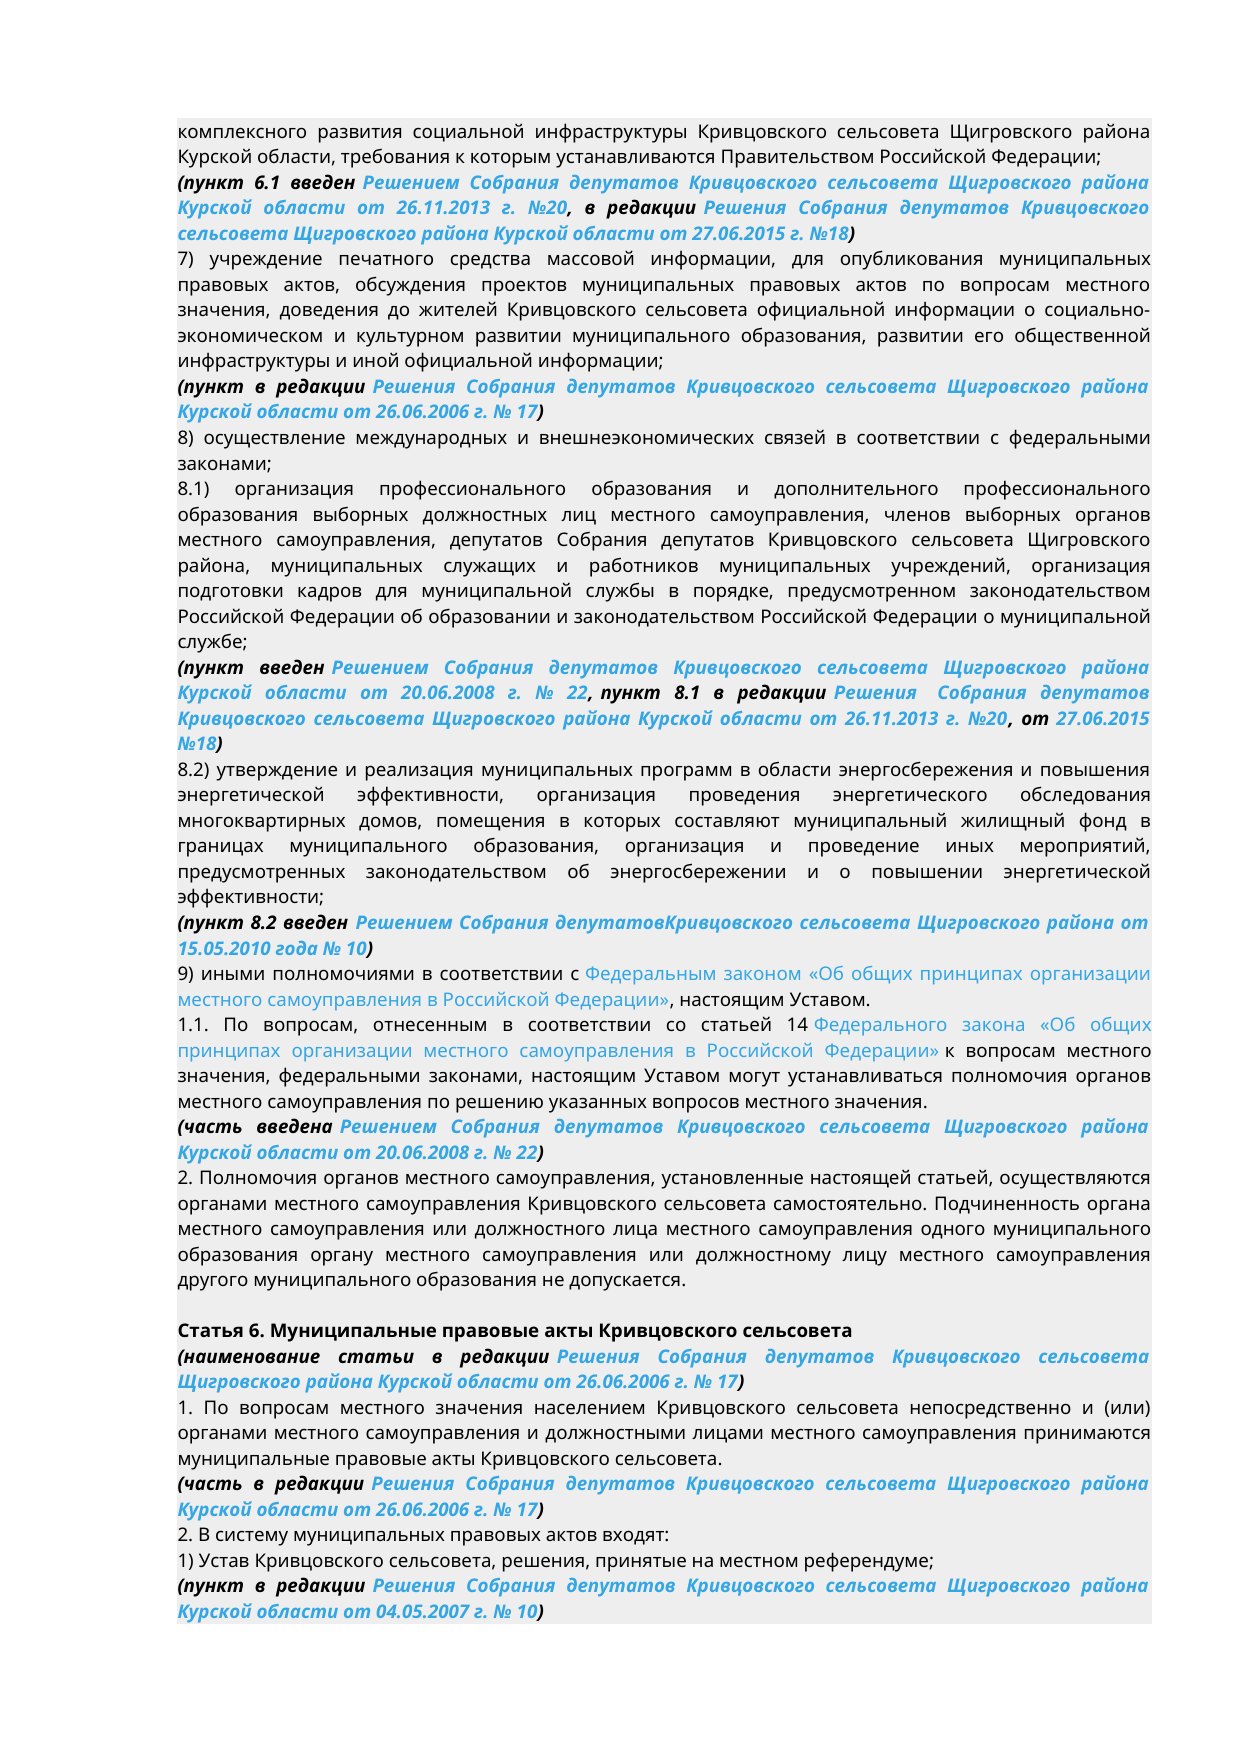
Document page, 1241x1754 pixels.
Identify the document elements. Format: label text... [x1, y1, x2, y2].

text 9) иными полномочиями в соответствии с Федеральным законом «Об общих принципах организации местного самоуправления в Российской Федерации», настоящим Уставом. [177, 960, 1152, 1011]
text (наименование статьи в редакции Решения Собрания депутатов Кривцовского сельсовета Щигровского района Курской области от 26.06.2006 г. № 17) [177, 1343, 1152, 1394]
text (пункт 6.1 введен Решением Собрания депутатов Кривцовского сельсовета Щигровского района Курской области от 26.11.2013 г. №20, в редакции Решения Собрания депутатов Кривцовского сельсовета Щигровского района Курской области от 27.06.2015 г. №18) [177, 169, 1152, 246]
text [177, 1573, 1152, 1624]
text (пункт 8.2 введен Решением Собрания депутатовКривцовского сельсовета Щигровского района от 15.05.2010 года № 10) [177, 909, 1152, 960]
text 8.1) организация профессионального образования и дополнительного профессионального образования выборных должностных лиц местного самоуправления, членов выборных органов местного самоуправления, депутатов Собрания депутатов Кривцовского сельсовета Щигровского района, муниципальных служащих и работников муниципальных учреждений, организация подготовки кадров для муниципальной службы в порядке, предусмотренном законодательством Российской Федерации об образовании и законодательством Российской Федерации о муниципальной службе; [177, 475, 1152, 654]
text 2. Полномочия органов местного самоуправления, установленные настоящей статьей, осуществляются органами местного самоуправления Кривцовского сельсовета самостоятельно. Подчиненность органа местного самоуправления или должностного лица местного самоуправления одного муниципального образования органу местного самоуправления или должностному лицу местного самоуправления другого муниципального образования не допускается. [177, 1164, 1152, 1292]
text 1.1. По вопросам, отнесенным в соответствии со статьей 14 Федерального закона «Об общих принципах организации местного самоуправления в Российской Федерации» к вопросам местного значения, федеральными законами, настоящим Уставом могут устанавливаться полномочия органов местного самоуправления по решению указанных вопросов местного значения. [177, 1011, 1152, 1113]
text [177, 118, 1152, 169]
text (часть в редакции Решения Собрания депутатов Кривцовского сельсовета Щигровского района Курской области от 26.06.2006 г. № 17) [177, 1471, 1152, 1522]
text 1. По вопросам местного значения населением Кривцовского сельсовета непосредственно и (или) органами местного самоуправления и должностными лицами местного самоуправления принимаются муниципальные правовые акты Кривцовского сельсовета. [177, 1394, 1152, 1471]
text (часть введена Решением Собрания депутатов Кривцовского сельсовета Щигровского района Курской области от 20.06.2008 г. № 22) [177, 1113, 1152, 1164]
text 7) учреждение печатного средства массовой информации, для опубликования муниципальных правовых актов, обсуждения проектов муниципальных правовых актов по вопросам местного значения, доведения до жителей Кривцовского сельсовета официальной информации о социально-экономическом и культурном развитии муниципального образования, развитии его общественной инфраструктуры и иной официальной информации; [177, 246, 1152, 373]
text Статья 6. Муниципальные правовые акты Кривцовского сельсовета [177, 1318, 1152, 1343]
text 1) Устав Кривцовского сельсовета, решения, принятые на местном референдуме; [177, 1547, 1152, 1573]
text 2. В систему муниципальных правовых актов входят: [177, 1522, 1152, 1547]
text 8) осуществление международных и внешнеэкономических связей в соответствии с федеральными законами; [177, 424, 1152, 475]
text 8.2) утверждение и реализация муниципальных программ в области энергосбережения и повышения энергетической эффективности, организация проведения энергетического обследования многоквартирных домов, помещения в которых составляют муниципальный жилищный фонд в границах муниципального образования, организация и проведение иных мероприятий, предусмотренных законодательством об энергосбережении и о повышении энергетической эффективности; [177, 756, 1152, 909]
text (пункт введен Решением Собрания депутатов Кривцовского сельсовета Щигровского района Курской области от 20.06.2008 г. № 22, пункт 8.1 в редакции Решения Собрания депутатов Кривцовского сельсовета Щигровского района Курской области от 26.11.2013 г. №20, от 27.06.2015 №18) [177, 654, 1152, 756]
text (пункт в редакции Решения Собрания депутатов Кривцовского сельсовета Щигровского района Курской области от 26.06.2006 г. № 17) [177, 373, 1152, 424]
